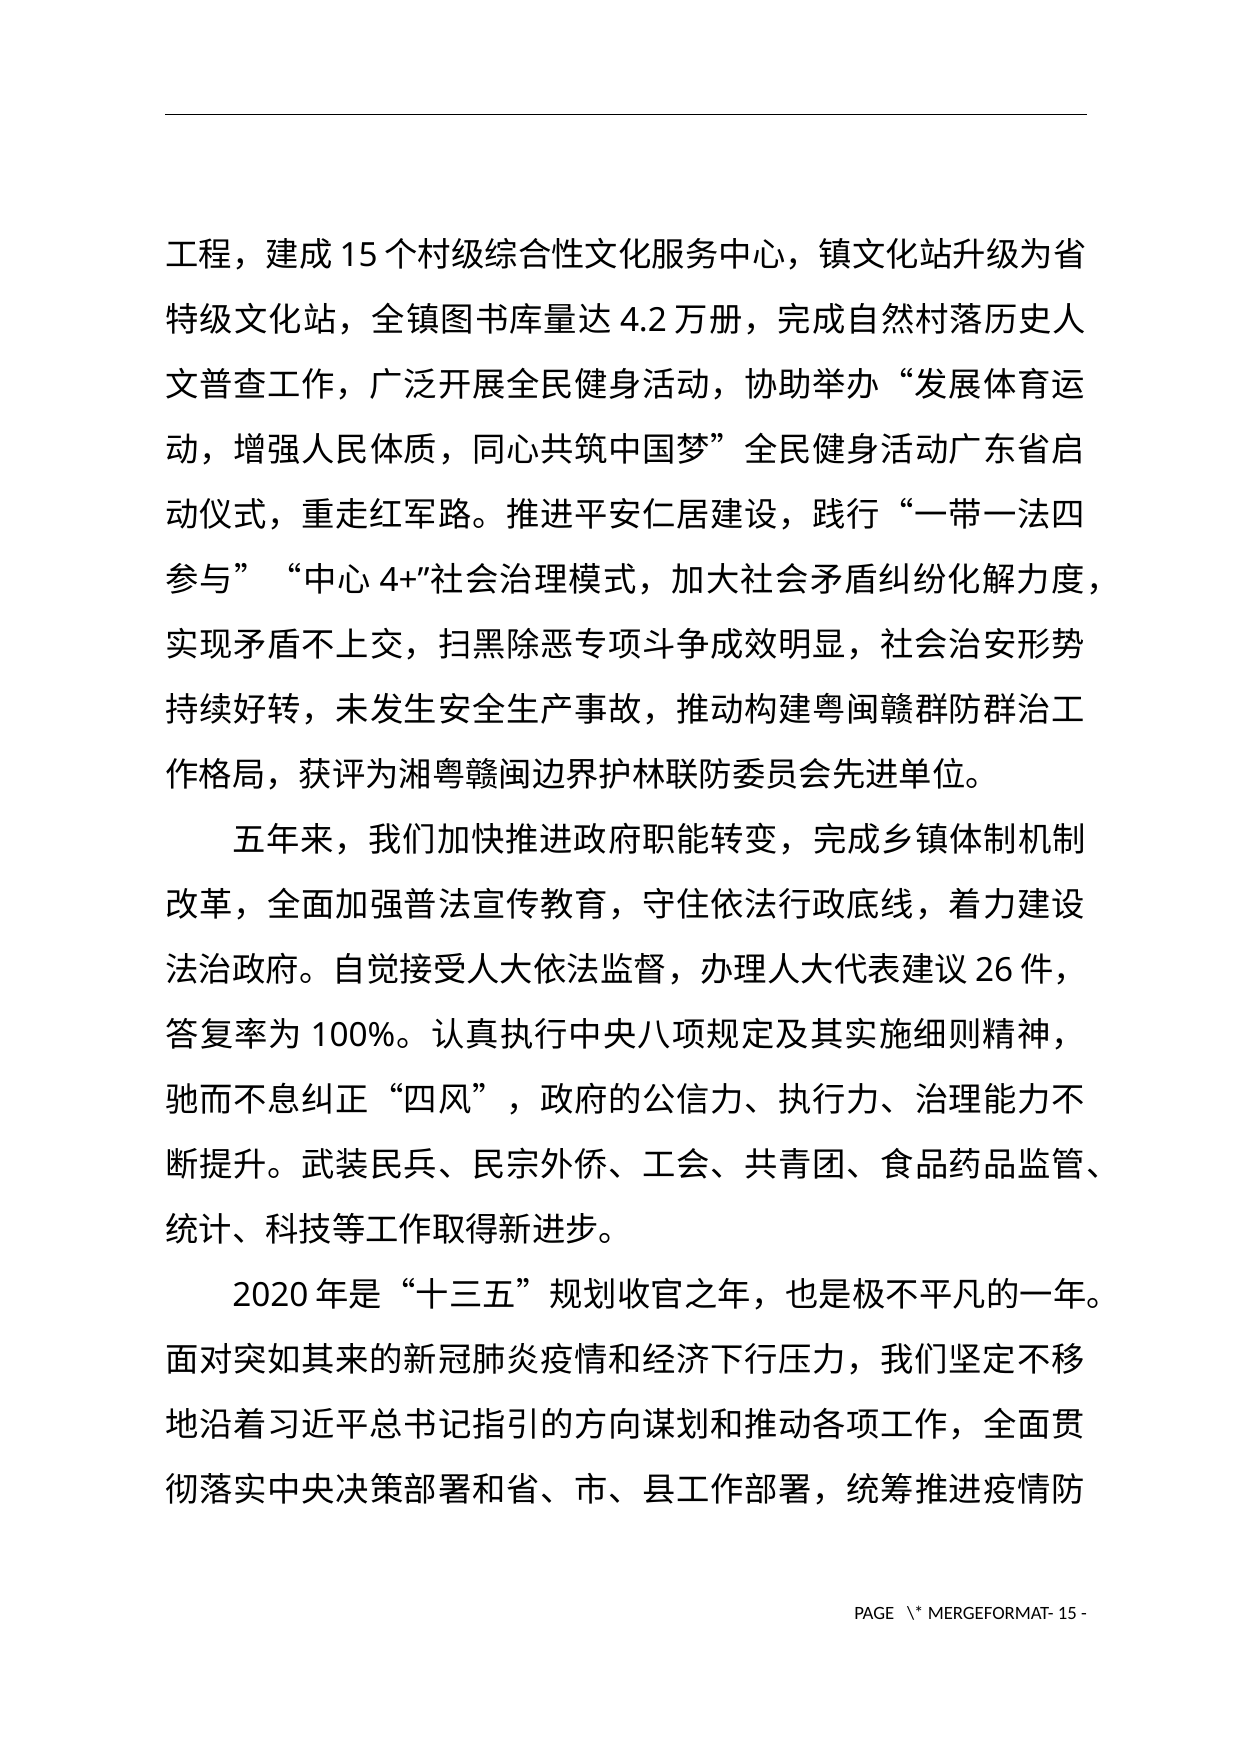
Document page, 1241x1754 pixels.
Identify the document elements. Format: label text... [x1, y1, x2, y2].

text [165, 1259, 1087, 1519]
text 五年来，我们加快推进政府职能转变，完成乡镇体制机制改革，全面加强普法宣传教育，守住依法行政底线，着力建设法治政府。自觉接受人大依法监督，办理人大代表建议26件，答复率为100%。认真执行中央八项规定及其实施细则精神，驰而不息纠正“四风”，政府的公信力、执行力、治理能力不断提升。武装民兵、民宗外侨、工会、共青团、食品药品监管、统计、科技等工作取得新进步。 [165, 804, 1087, 1259]
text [165, 219, 1087, 804]
